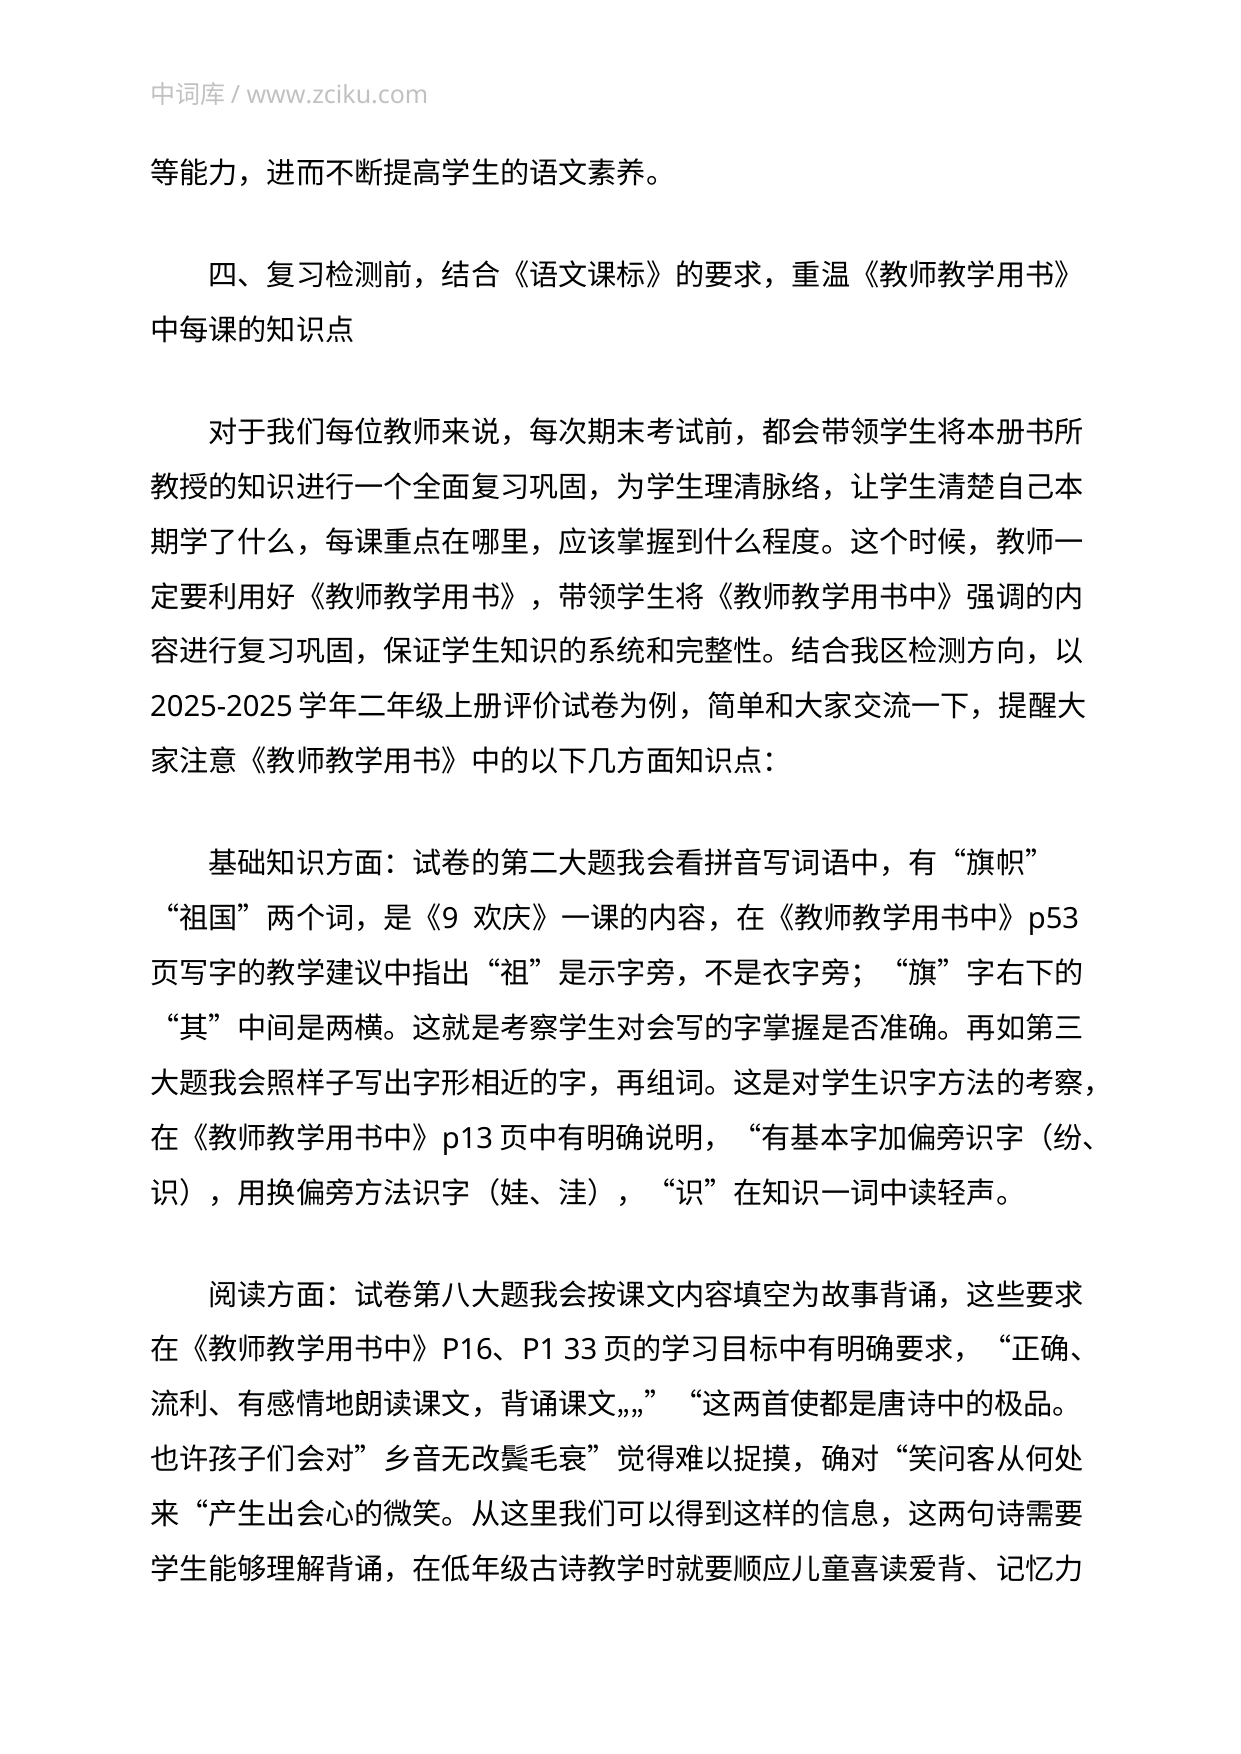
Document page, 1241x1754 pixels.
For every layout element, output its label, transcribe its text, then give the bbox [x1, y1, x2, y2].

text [150, 150, 1090, 192]
text 四、复习检测前，结合《语文课标》的要求，重温《教师教学用书》中每课的知识点 [150, 252, 1090, 349]
text 基础知识方面：试卷的第二大题我会看拼音写词语中，有“旗帜”“祖国”两个词，是《9 欢庆》一课的内容，在《教师教学用书中》p53页写字的教学建议中指出“祖”是示字旁，不是衣字旁；“旗”字右下的“其”中间是两横。这就是考察学生对会写的字掌握是否准确。再如第三大题我会照样子写出字形相近的字，再组词。这是对学生识字方法的考察，在《教师教学用书中》p13页中有明确说明，“有基本字加偏旁识字（纷、识），用换偏旁方法识字（娃、洼），“识”在知识一词中读轻声。 [150, 840, 1090, 1212]
text 对于我们每位教师来说，每次期末考试前，都会带领学生将本册书所教授的知识进行一个全面复习巩固，为学生理清脉络，让学生清楚自己本期学了什么，每课重点在哪里，应该掌握到什么程度。这个时候，教师一定要利用好《教师教学用书》，带领学生将《教师教学用书中》强调的内容进行复习巩固，保证学生知识的系统和完整性。结合我区检测方向，以2025-2025学年二年级上册评价试卷为例，简单和大家交流一下，提醒大家注意《教师教学用书》中的以下几方面知识点： [150, 408, 1090, 780]
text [150, 1271, 1090, 1588]
